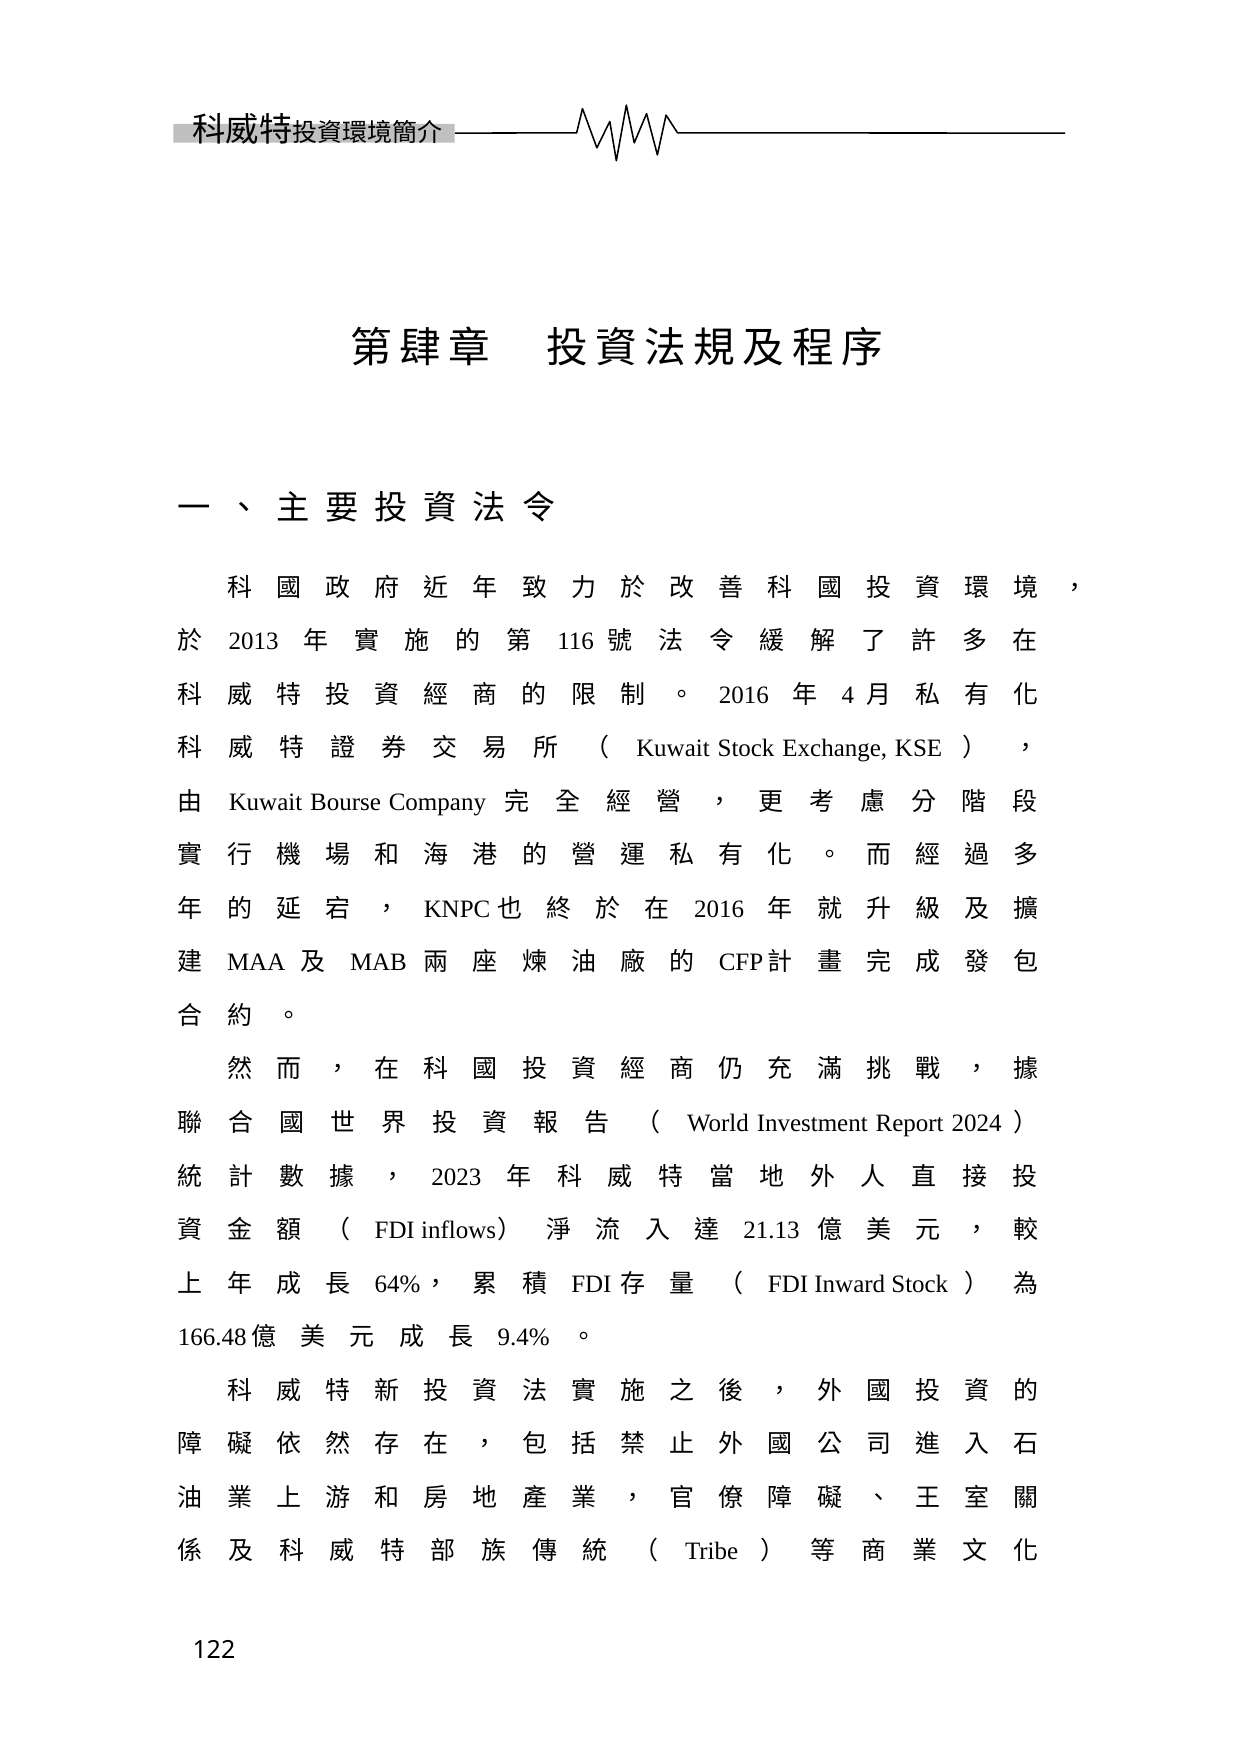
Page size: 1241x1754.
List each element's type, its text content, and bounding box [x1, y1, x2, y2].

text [178, 1362, 1063, 1576]
text 科國政府近年致力於改善科國投資環境，於2013年實施的第116號法令緩解了許多在科威特投資經商的限制。2016年4月私有化科威特證券交易所（Kuwait Stock Exchange, KSE），由Kuwait Bourse Company完全經營，更考慮分階段實行機場和海港的營運私有化。而經過多年的延宕，KNPC也終於在2016年就升級及擴建MAA及MAB兩座煉油廠的CFP計畫完成發包合約。 [178, 558, 1063, 1040]
text 一、主要投資法令 [178, 478, 1063, 532]
text 然而，在科國投資經商仍充滿挑戰，據聯合國世界投資報告（World Investment Report 2024）統計數據，2023年科威特當地外人直接投資金額（FDI inflows）淨流入達21.13億美元，較上年成長64%，累積FDI存量（FDI Inward Stock）為166.48億美元成長9.4%。 [178, 1040, 1063, 1362]
text 第肆章 投資法規及程序 [178, 291, 1063, 398]
